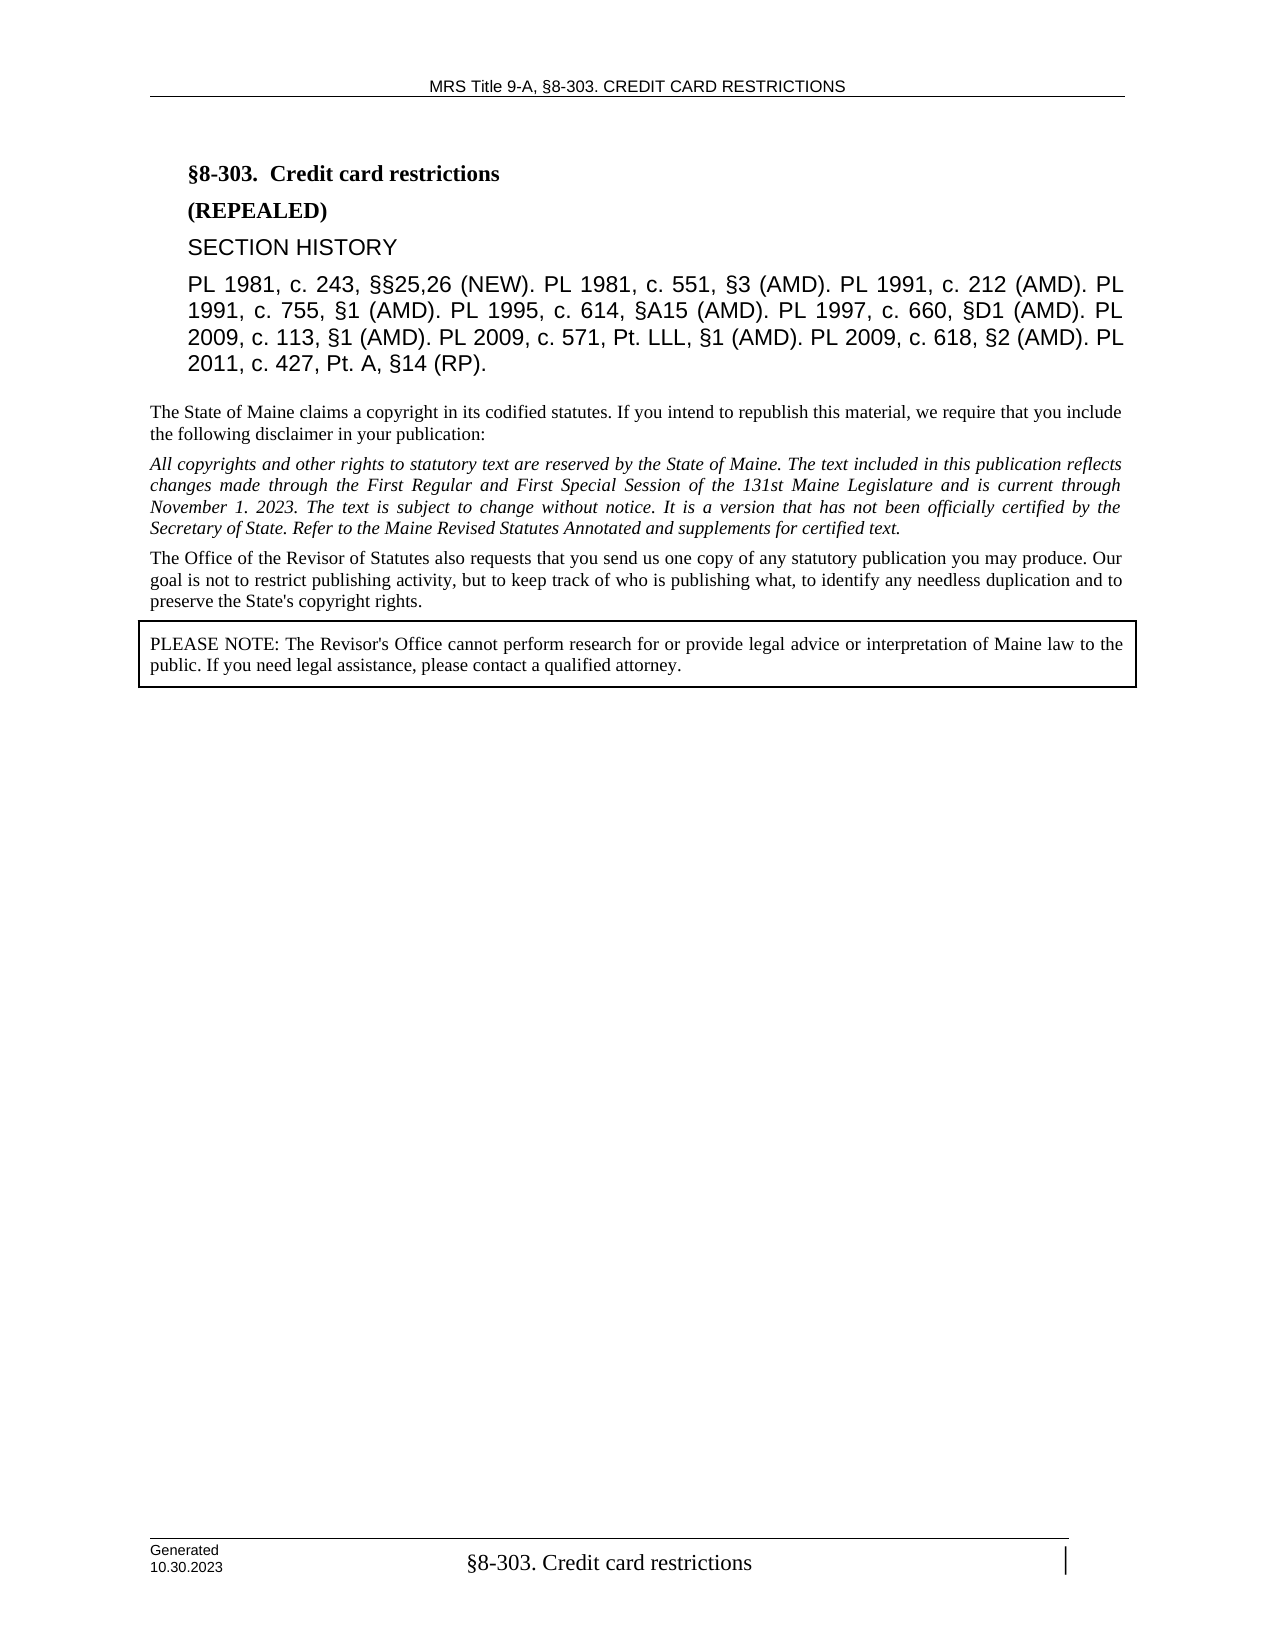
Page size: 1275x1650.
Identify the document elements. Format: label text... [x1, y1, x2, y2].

text PLEASE NOTE: The Revisor's Office cannot perform research for or provide legal advice or interpretation of Maine law to the public. If you need legal assistance, please contact a qualified attorney. [140, 622, 1135, 686]
text All copyrights and other rights to statutory text are reserved by the State of Maine. The text included in this publication reflects changes made through the First Regular and First Special Session of the 131st Maine Legislature and is current through November 1. 2023 . The text is subject to change without notice. It is a version that has not been officially certified by the Secretary of State. Refer to the Maine Revised Statutes Annotated and supplements for certified text. [150, 453, 1125, 539]
text PL 1981, c. 243, §§25,26 (NEW). PL 1981, c. 551, §3 (AMD). PL 1991, c. 212 (AMD). PL 1991, c. 755, §1 (AMD). PL 1995, c. 614, §A15 (AMD). PL 1997, c. 660, §D1 (AMD). PL 2009, c. 113, §1 (AMD). PL 2009, c. 571, Pt. LLL, §1 (AMD). PL 2009, c. 618, §2 (AMD). PL 2011, c. 427, Pt. A, §14 (RP). [187, 271, 1125, 376]
text SECTION HISTORY [187, 234, 1125, 260]
text (REPEALED) [187, 197, 1125, 223]
text The State of Maine claims a copyright in its codified statutes. If you intend to republish this material, we require that you include the following disclaimer in your publication: [150, 401, 1125, 444]
text The Office of the Revisor of Statutes also requests that you send us one copy of any statutory publication you may produce. Our goal is not to restrict publishing activity, but to keep track of who is publishing what, to identify any needless duplication and to preserve the State's copyright rights. [150, 547, 1125, 612]
text §8-303. Credit card restrictions [187, 160, 1125, 187]
